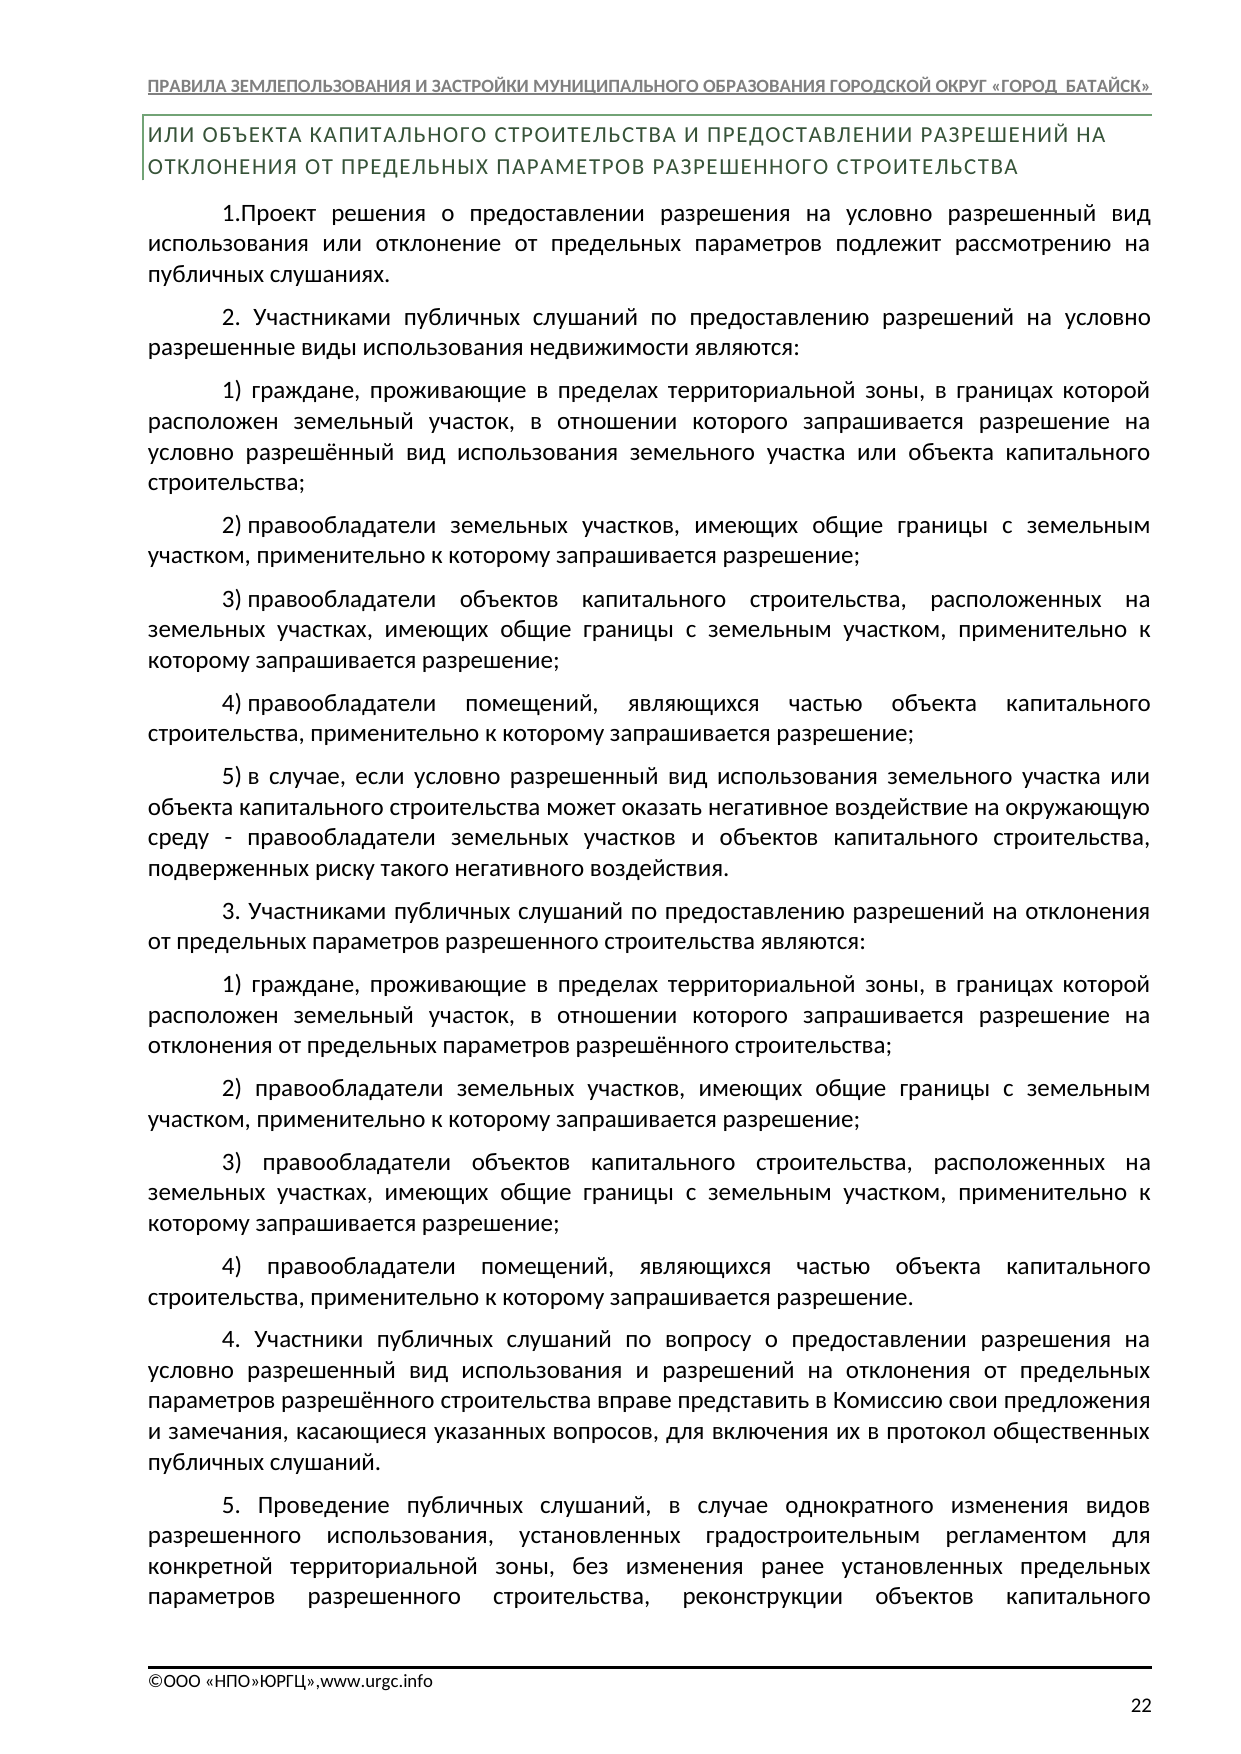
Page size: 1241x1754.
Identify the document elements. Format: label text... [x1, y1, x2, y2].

text 5) в случае, если условно разрешенный вид использования земельного участка или объекта капитального строительства может оказать негативное воздействие на окружающую среду - правообладатели земельных участков и объектов капитального строительства, подверженных риску такого негативного воздействия. [148, 760, 1152, 882]
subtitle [144, 116, 1152, 180]
text 1) граждане, проживающие в пределах территориальной зоны, в границах которой расположен земельный участок, в отношении которого запрашивается разрешение на отклонения от предельных параметров разрешённого строительства; [148, 968, 1152, 1060]
text 4) правообладатели помещений, являющихся частью объекта капитального строительства, применительно к которому запрашивается разрешение. [148, 1250, 1152, 1311]
text 3) правообладатели объектов капитального строительства, расположенных на земельных участках, имеющих общие границы с земельным участком, применительно к которому запрашивается разрешение; [148, 1146, 1152, 1238]
text 3. Участниками публичных слушаний по предоставлению разрешений на отклонения от предельных параметров разрешенного строительства являются: [148, 895, 1152, 956]
text 4) правообладатели помещений, являющихся частью объекта капитального строительства, применительно к которому запрашивается разрешение; [148, 687, 1152, 748]
text 4. Участники публичных слушаний по вопросу о предоставлении разрешения на условно разрешенный вид использования и разрешений на отклонения от предельных параметров разрешённого строительства вправе представить в Комиссию свои предложения и замечания, касающиеся указанных вопросов, для включения их в протокол общественных публичных слушаний. [148, 1324, 1152, 1476]
text 2) правообладатели земельных участков, имеющих общие границы с земельным участком, применительно к которому запрашивается разрешение; [148, 509, 1152, 570]
text 2. Участниками публичных слушаний по предоставлению разрешений на условно разрешенные виды использования недвижимости являются: [148, 301, 1152, 362]
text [148, 1489, 1152, 1611]
text 3) правообладатели объектов капитального строительства, расположенных на земельных участках, имеющих общие границы с земельным участком, применительно к которому запрашивается разрешение; [148, 583, 1152, 674]
text 1) граждане, проживающие в пределах территориальной зоны, в границах которой расположен земельный участок, в отношении которого запрашивается разрешение на условно разрешённый вид использования земельного участка или объекта капитального строительства; [148, 374, 1152, 497]
text 2) правообладатели земельных участков, имеющих общие границы с земельным участком, применительно к которому запрашивается разрешение; [148, 1072, 1152, 1133]
text 1.Проект решения о предоставлении разрешения на условно разрешенный вид использования или отклонение от предельных параметров подлежит рассмотрению на публичных слушаниях. [148, 197, 1152, 288]
